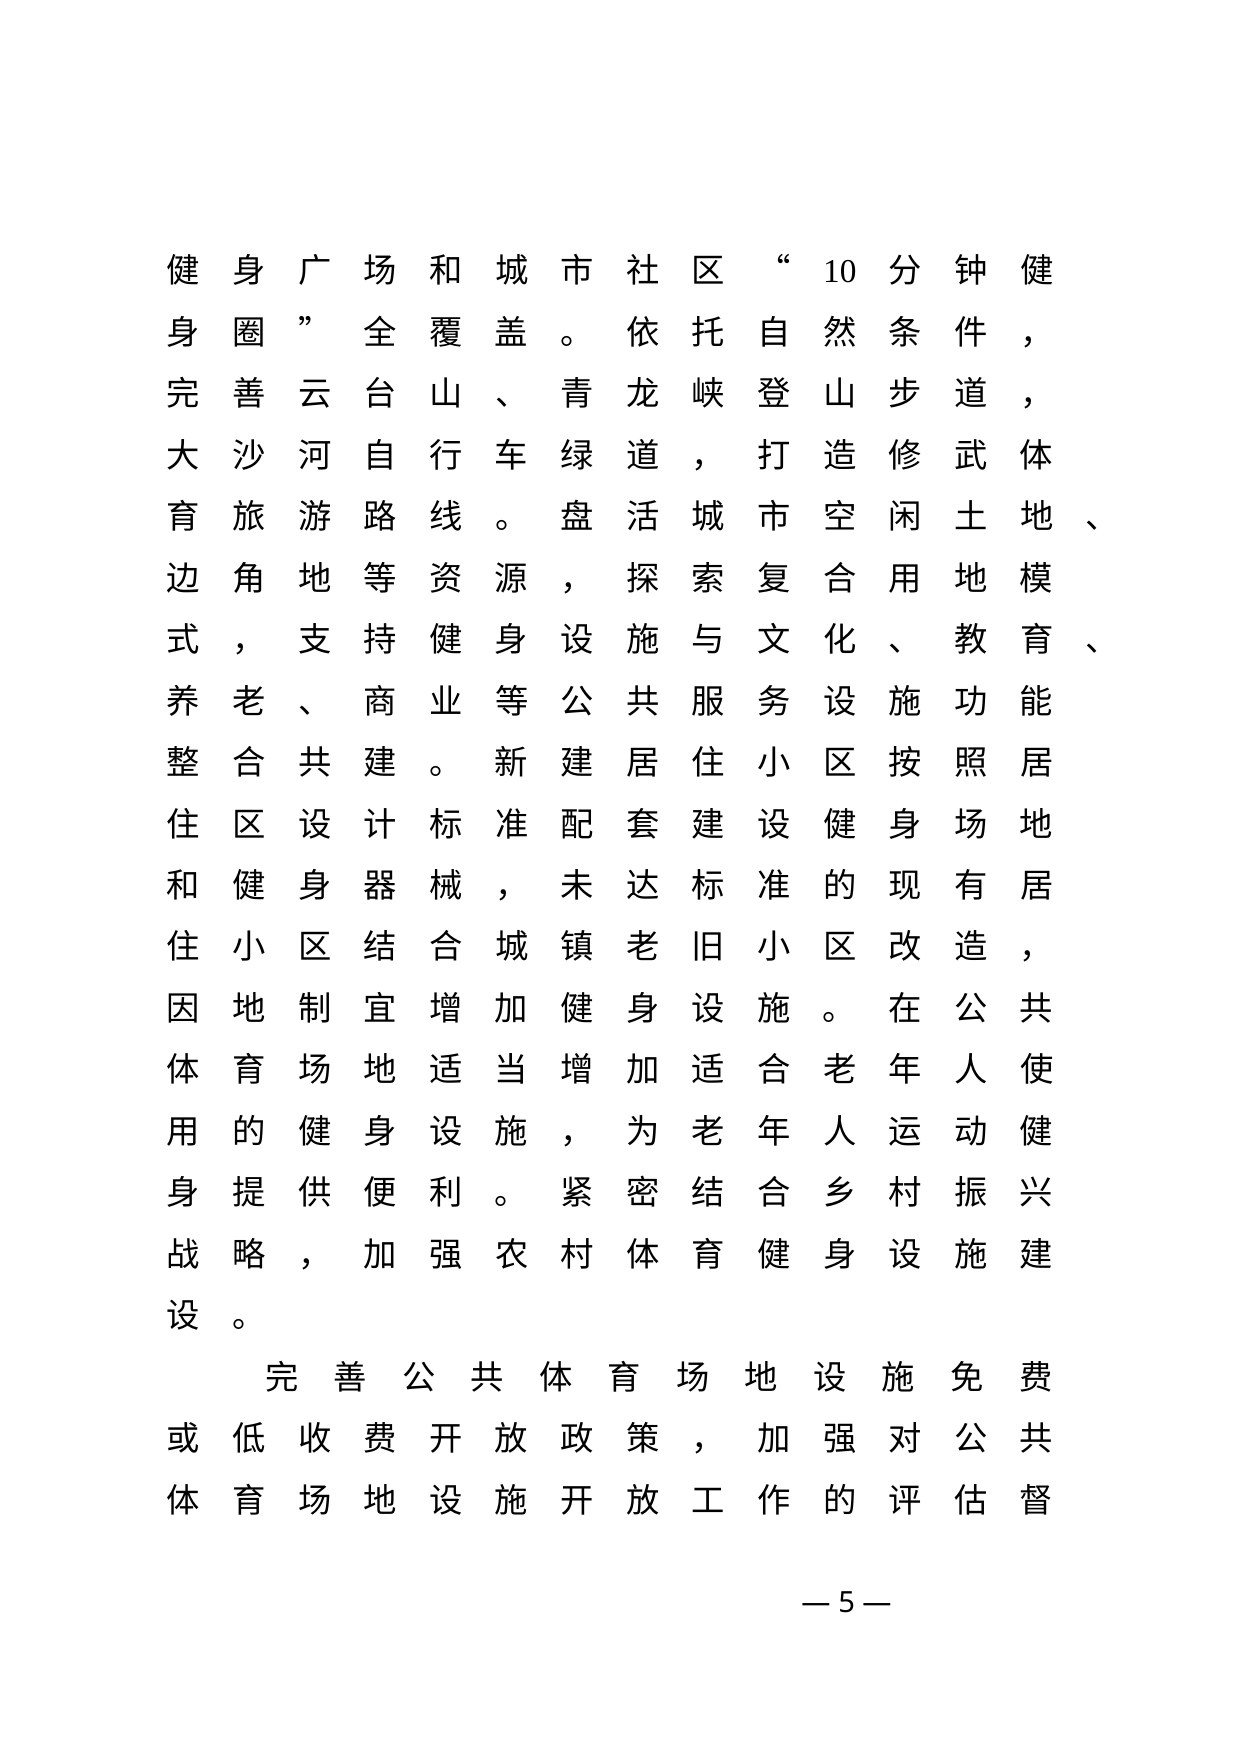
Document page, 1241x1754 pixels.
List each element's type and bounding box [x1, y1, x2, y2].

text [167, 238, 1085, 1344]
text [167, 1344, 1085, 1528]
